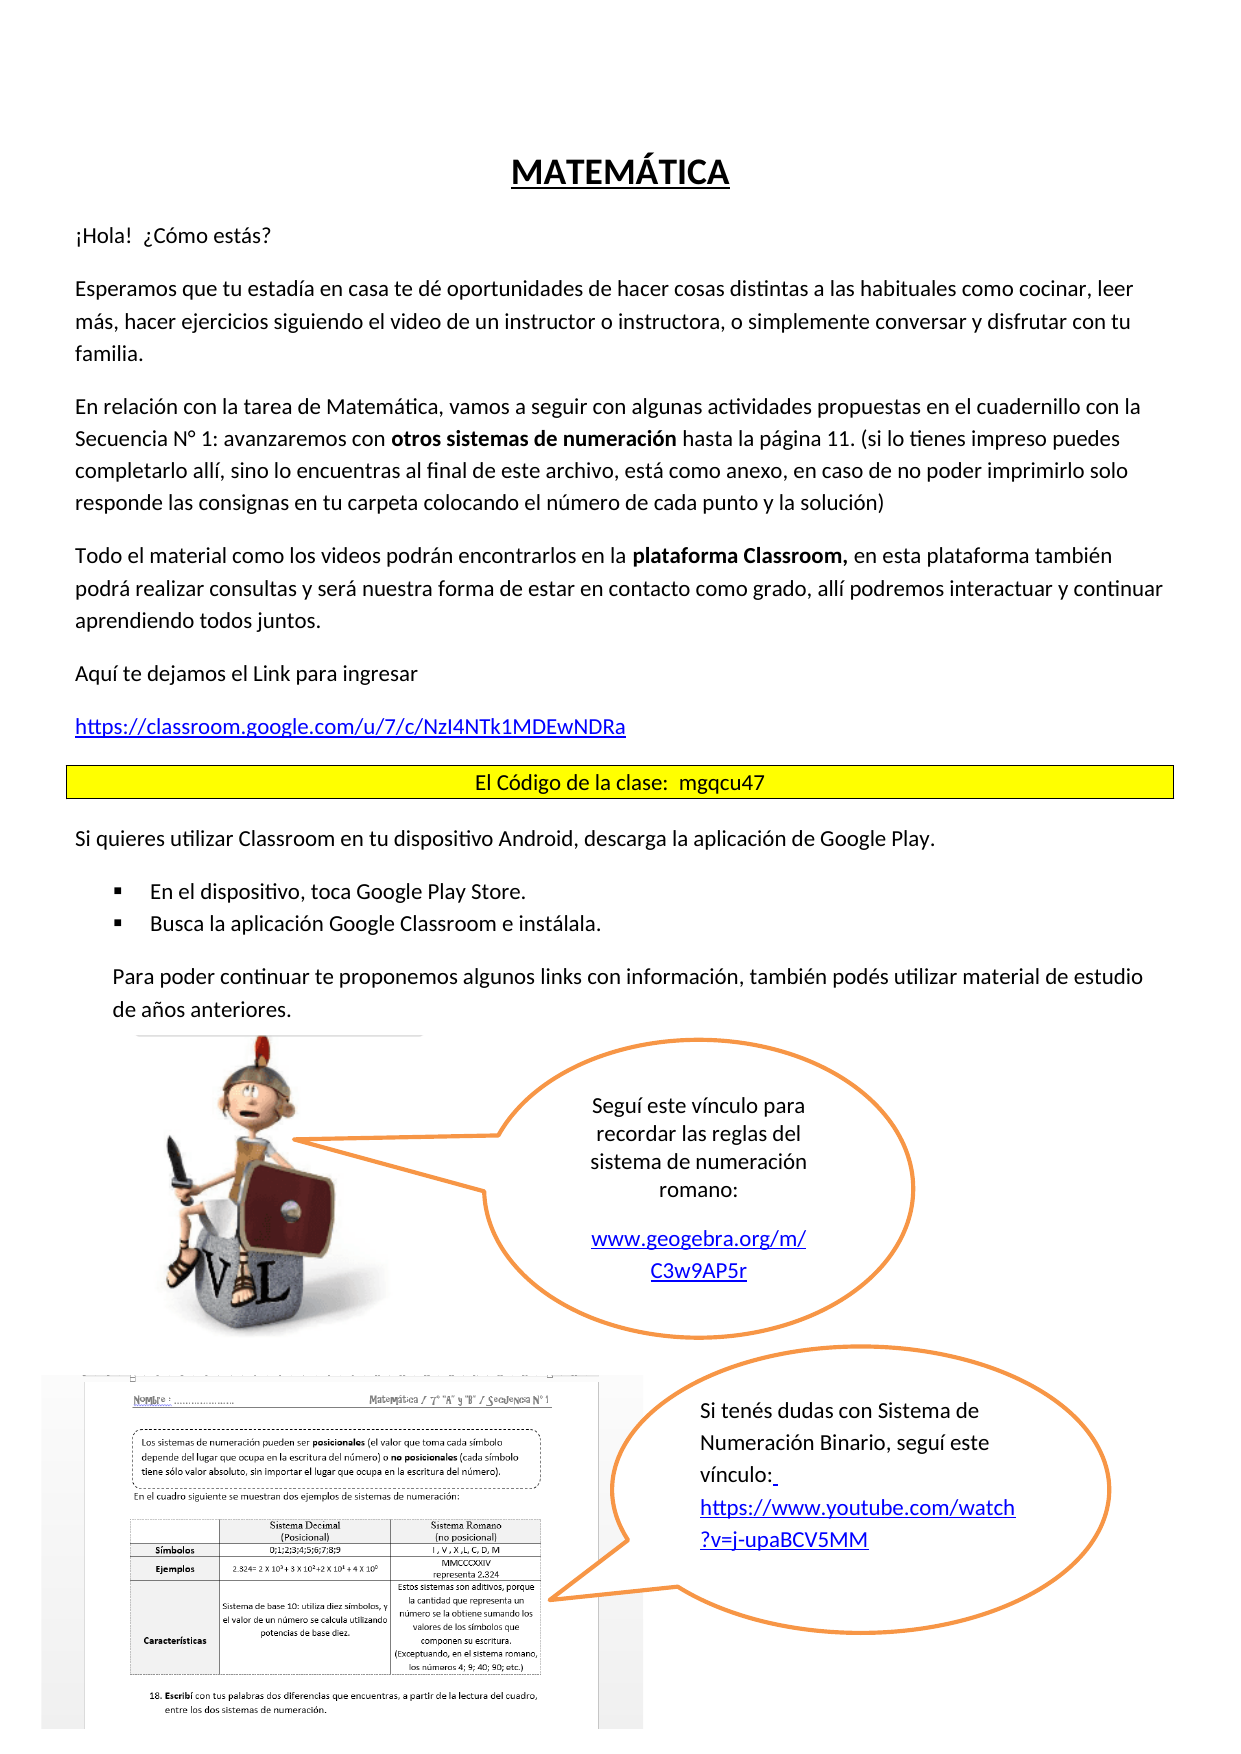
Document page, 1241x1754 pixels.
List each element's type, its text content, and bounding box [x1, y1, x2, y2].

text El Código de la clase: mgqcu47 [67, 766, 1173, 798]
text MATEMÁTICA [75, 148, 1165, 194]
list Busca la aplicación Google Classroom e instálala. [112, 909, 1165, 937]
picture [41, 1375, 644, 1729]
text ¡Hola! ¿Cómo estás? [75, 222, 1165, 249]
text Todo el material como los videos podrán encontrarlos en la plataforma Classroom, en esta plataforma también podrá realizar consultas y será nuestra forma de estar en contacto como grado, allí podremos interactuar y continuar aprendiendo todos juntos. [75, 542, 1165, 634]
list En el dispositivo, toca Google Play Store. [112, 877, 1165, 905]
text Esperamos que tu estadía en casa te dé oportunidades de hacer cosas distintas a las habituales como cocinar, leer más, hacer ejercicios siguiendo el video de un instructor o instructora, o simplemente conversar y disfrutar con tu familia. [75, 274, 1165, 367]
text Si quieres utilizar Classroom en tu dispositivo Android, descarga la aplicación de Google Play. [75, 824, 1165, 852]
text Para poder continuar te proponemos algunos links con información, también podés utilizar material de estudio de años anteriores. [112, 962, 1165, 1023]
picture [100, 1035, 429, 1340]
text En relación con la tarea de Matemática, vamos a seguir con algunas actividades propuestas en el cuadernillo con la Secuencia N° 1: avanzaremos con otros sistemas de numeración hasta la página 11. (si lo tienes impreso puedes completarlo allí, sino lo encuentras al final de este archivo, está como anexo, en caso de no poder imprimirlo solo responde las consignas en tu carpeta colocando el número de cada punto y la solución) [75, 392, 1165, 517]
text https://classroom.google.com/u/7/c/NzI4NTk1MDEwNDRa [75, 712, 1165, 740]
text Aquí te dejamos el Link para ingresar [75, 659, 1165, 687]
